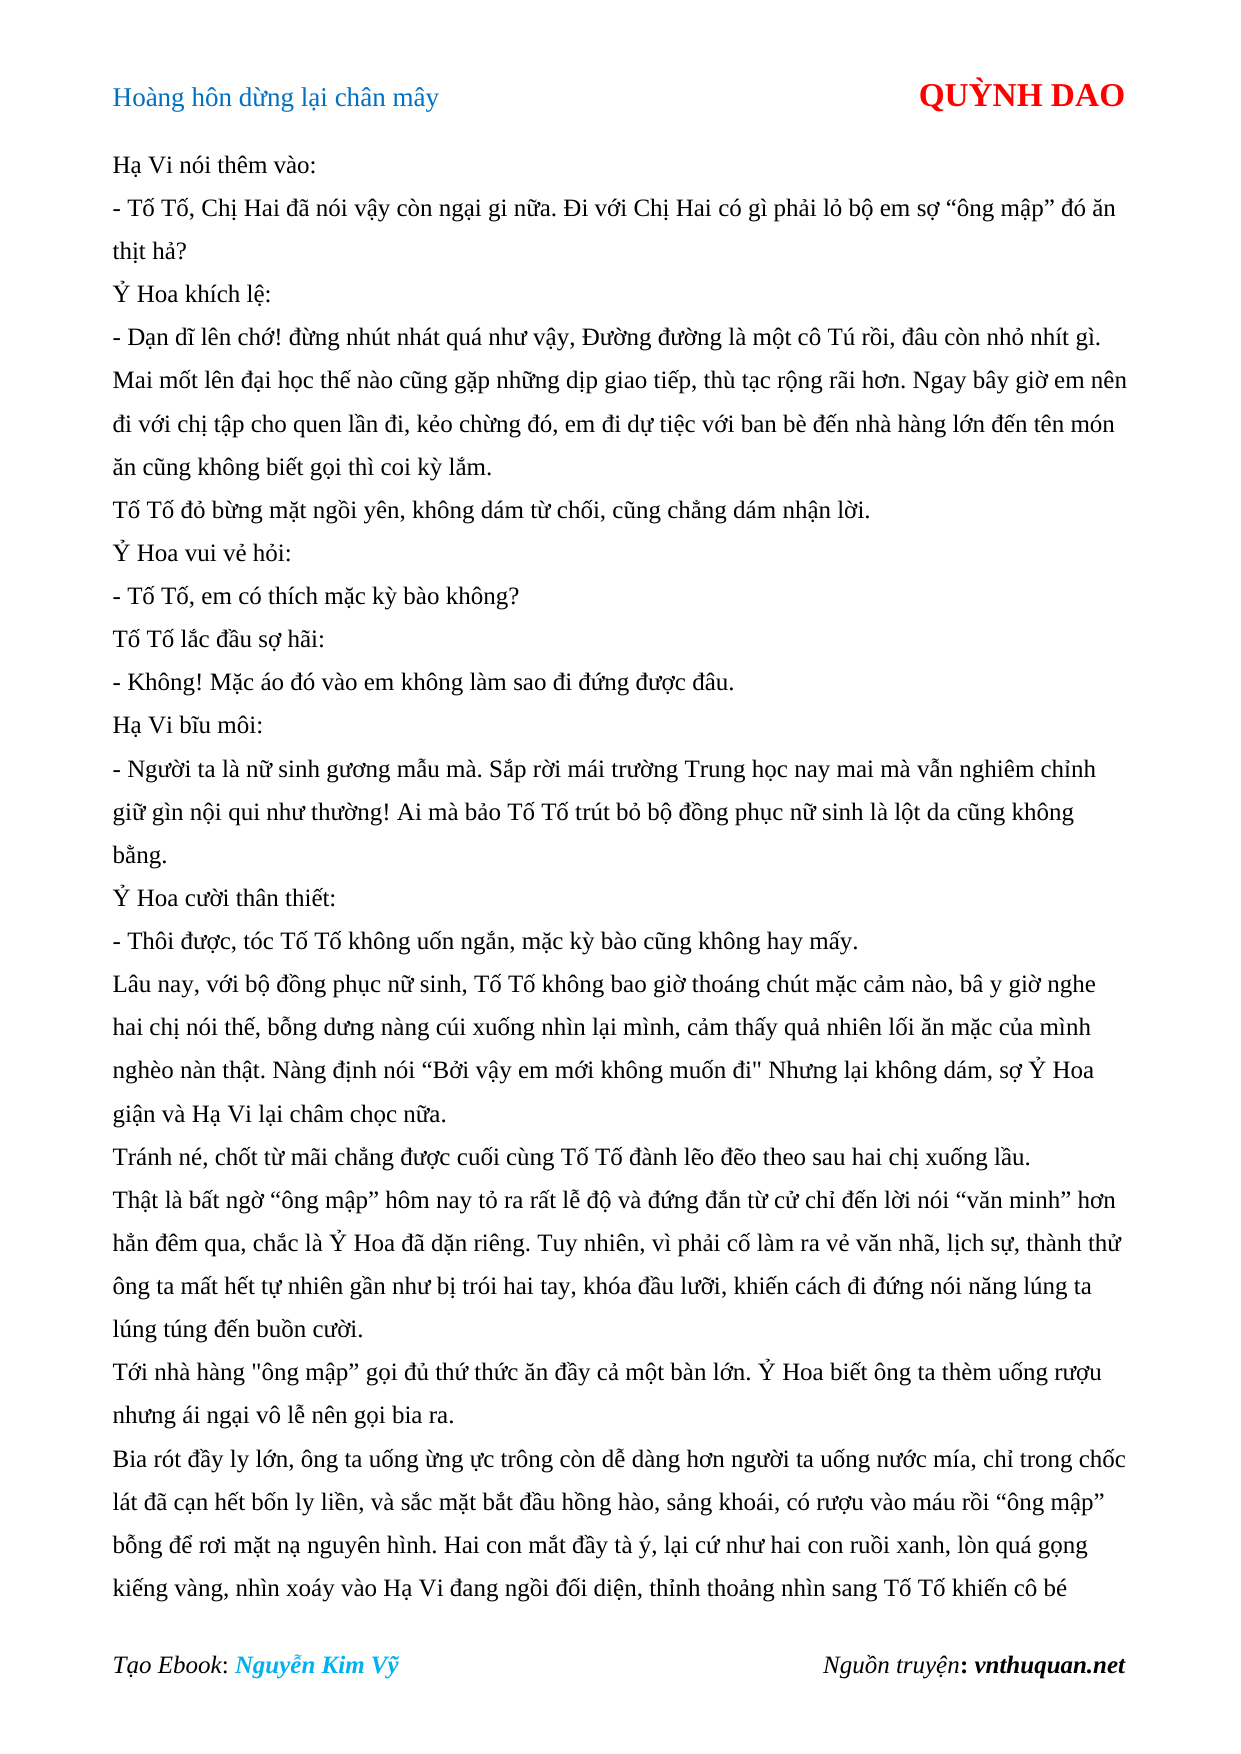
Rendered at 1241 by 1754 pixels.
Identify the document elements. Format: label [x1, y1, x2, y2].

text [112, 150, 1128, 1602]
